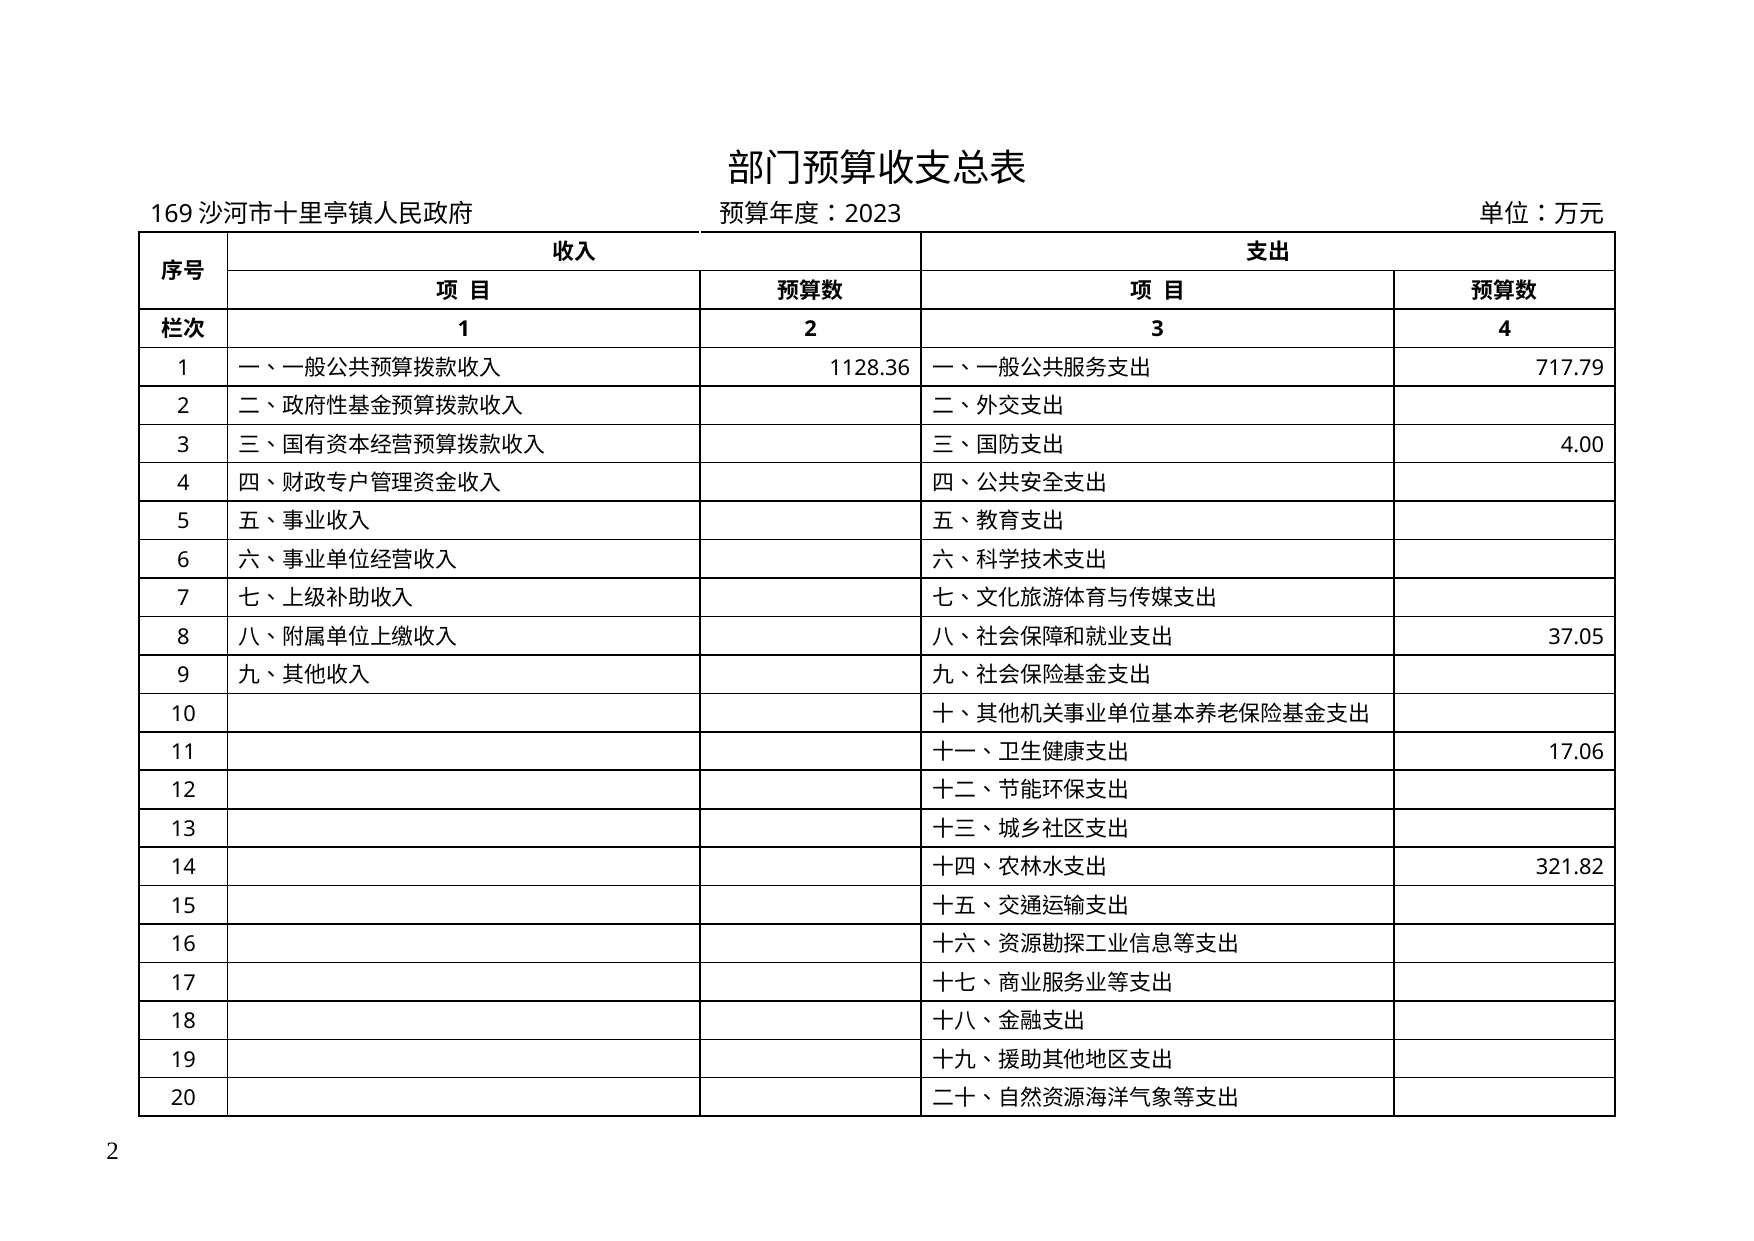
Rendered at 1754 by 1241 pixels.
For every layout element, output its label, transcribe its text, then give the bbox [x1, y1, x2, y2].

table_cell [228, 925, 699, 962]
table_cell [1395, 1002, 1614, 1038]
table_cell [701, 502, 920, 539]
table_cell 五、事业收入 [228, 502, 699, 539]
table_cell [701, 848, 920, 885]
table_cell [701, 925, 920, 962]
table_cell [1395, 810, 1614, 846]
table_cell 十七、商业服务业等支出 [922, 963, 1393, 1000]
table_cell [701, 1078, 920, 1115]
table_cell [228, 1078, 699, 1115]
table_cell [1395, 771, 1614, 808]
table_cell [1395, 656, 1614, 692]
table_cell 15 [140, 886, 227, 923]
table_cell 五、教育支出 [922, 502, 1393, 539]
table_cell 二、政府性基金预算拨款收入 [228, 387, 699, 423]
table_cell [1395, 1040, 1614, 1077]
table_cell [1395, 925, 1614, 962]
table_cell [1395, 694, 1614, 731]
table_cell 17 [140, 963, 227, 1000]
table_cell 5 [140, 502, 227, 539]
table_cell 16 [140, 925, 227, 962]
table_cell 七、文化旅游体育与传媒支出 [922, 579, 1393, 616]
table_cell 三、国防支出 [922, 425, 1393, 462]
text 部门预算收支总表 [106, 142, 1648, 193]
table_cell 2 [701, 310, 920, 347]
table_cell [701, 463, 920, 500]
table_cell [228, 810, 699, 846]
table_cell [701, 771, 920, 808]
table_cell [701, 1040, 920, 1077]
table_cell [1395, 1078, 1614, 1115]
table_cell 九、社会保险基金支出 [922, 656, 1393, 692]
table_cell [228, 848, 699, 885]
table_cell 十八、金融支出 [922, 1002, 1393, 1038]
table_cell 37.05 [1395, 617, 1614, 654]
table_cell [1395, 579, 1614, 616]
table_cell 4 [140, 463, 227, 500]
table_cell [701, 733, 920, 769]
table_cell [1395, 886, 1614, 923]
table_cell [701, 886, 920, 923]
table_cell 八、附属单位上缴收入 [228, 617, 699, 654]
table_cell 预算数 [701, 271, 920, 308]
table_header 169沙河市十里亭镇人民政府 [140, 195, 699, 231]
table_cell [701, 963, 920, 1000]
table_cell 一、一般公共预算拨款收入 [228, 348, 699, 385]
table_cell 十四、农林水支出 [922, 848, 1393, 885]
table_cell 十六、资源勘探工业信息等支出 [922, 925, 1393, 962]
table_cell 预算数 [1395, 271, 1614, 308]
table_cell 收入 [228, 233, 920, 270]
table_cell 10 [140, 694, 227, 731]
table_cell [1395, 502, 1614, 539]
table_cell 栏次 [140, 310, 227, 347]
table_cell 支出 [922, 233, 1614, 270]
table_cell 七、上级补助收入 [228, 579, 699, 616]
table_cell 三、国有资本经营预算拨款收入 [228, 425, 699, 462]
table_cell [228, 886, 699, 923]
table_cell 二、外交支出 [922, 387, 1393, 423]
table_cell 14 [140, 848, 227, 885]
table_cell 2 [140, 387, 227, 423]
table_cell [1395, 963, 1614, 1000]
table_cell 十、其他机关事业单位基本养老保险基金支出 [922, 694, 1393, 731]
table_cell 4.00 [1395, 425, 1614, 462]
table_cell 9 [140, 656, 227, 692]
table_cell 十一、卫生健康支出 [922, 733, 1393, 769]
table_cell 十二、节能环保支出 [922, 771, 1393, 808]
table_cell [228, 1040, 699, 1077]
table_cell 20 [140, 1078, 227, 1115]
table_cell 1128.36 [701, 348, 920, 385]
table_cell [228, 694, 699, 731]
table_cell [701, 810, 920, 846]
table_cell [228, 1002, 699, 1038]
table_cell 4 [1395, 310, 1614, 347]
table_cell 四、财政专户管理资金收入 [228, 463, 699, 500]
table_cell [1395, 387, 1614, 423]
table_cell 18 [140, 1002, 227, 1038]
table_cell 序号 [140, 233, 227, 308]
table_cell 321.82 [1395, 848, 1614, 885]
table_cell [228, 963, 699, 1000]
table_cell [701, 387, 920, 423]
table_cell 1 [140, 348, 227, 385]
table_cell 六、事业单位经营收入 [228, 540, 699, 577]
table_header 单位：万元 [922, 195, 1614, 231]
table_cell 12 [140, 771, 227, 808]
table_cell 3 [922, 310, 1393, 347]
table_cell 1 [228, 310, 699, 347]
table_cell 十五、交通运输支出 [922, 886, 1393, 923]
table_cell 项 目 [922, 271, 1393, 308]
table_cell [701, 425, 920, 462]
table_cell 四、公共安全支出 [922, 463, 1393, 500]
table_cell [701, 540, 920, 577]
table_cell [701, 694, 920, 731]
table_cell 7 [140, 579, 227, 616]
table_cell 六、科学技术支出 [922, 540, 1393, 577]
table_cell 十九、援助其他地区支出 [922, 1040, 1393, 1077]
table_cell 二十、自然资源海洋气象等支出 [922, 1078, 1393, 1115]
table_cell [228, 771, 699, 808]
table_cell [1395, 540, 1614, 577]
table_cell 3 [140, 425, 227, 462]
table_cell 13 [140, 810, 227, 846]
table_cell [701, 617, 920, 654]
table_cell [701, 579, 920, 616]
table_header 预算年度：2023 [701, 195, 920, 231]
table_cell [1395, 463, 1614, 500]
table_cell 6 [140, 540, 227, 577]
table_cell 九、其他收入 [228, 656, 699, 692]
table_cell 8 [140, 617, 227, 654]
table_cell 项 目 [228, 271, 699, 308]
table_cell 717.79 [1395, 348, 1614, 385]
table_cell [701, 1002, 920, 1038]
table_cell 19 [140, 1040, 227, 1077]
table_cell [228, 733, 699, 769]
table_cell 十三、城乡社区支出 [922, 810, 1393, 846]
table_cell 17.06 [1395, 733, 1614, 769]
table_cell 一、一般公共服务支出 [922, 348, 1393, 385]
table_cell [701, 656, 920, 692]
table_cell 11 [140, 733, 227, 769]
table_cell 八、社会保障和就业支出 [922, 617, 1393, 654]
